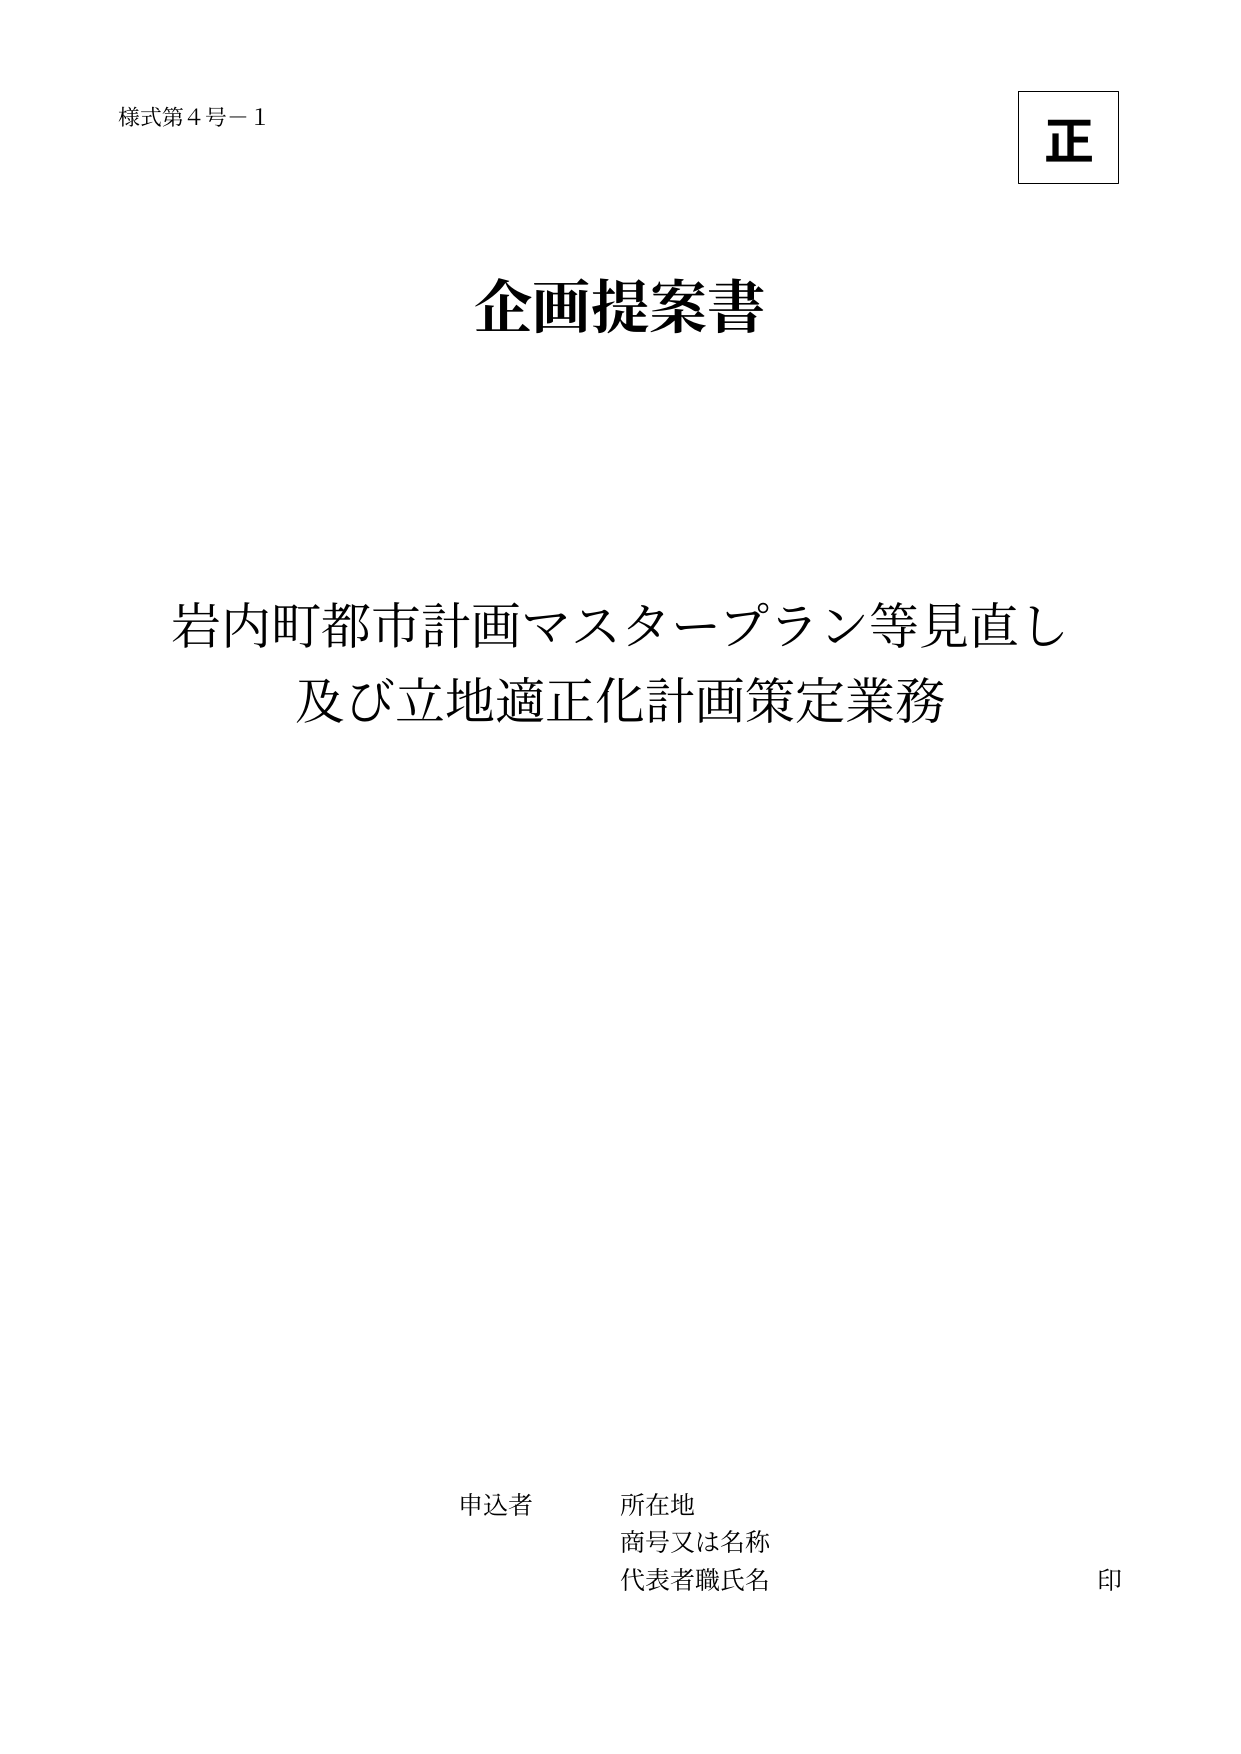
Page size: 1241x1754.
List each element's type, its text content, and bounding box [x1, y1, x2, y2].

text 様式第４号－１ [118, 97, 1018, 135]
text 商号又は名称 [118, 1522, 1122, 1560]
text 及び立地適正化計画策定業務 [118, 660, 1122, 735]
text 企画提案書 [118, 247, 1122, 360]
text 代表者職氏名 印 [118, 1560, 1122, 1597]
text 申込者 所在地 [118, 1485, 1122, 1522]
text 岩内町都市計画マスタープラン等見直し [118, 585, 1122, 660]
